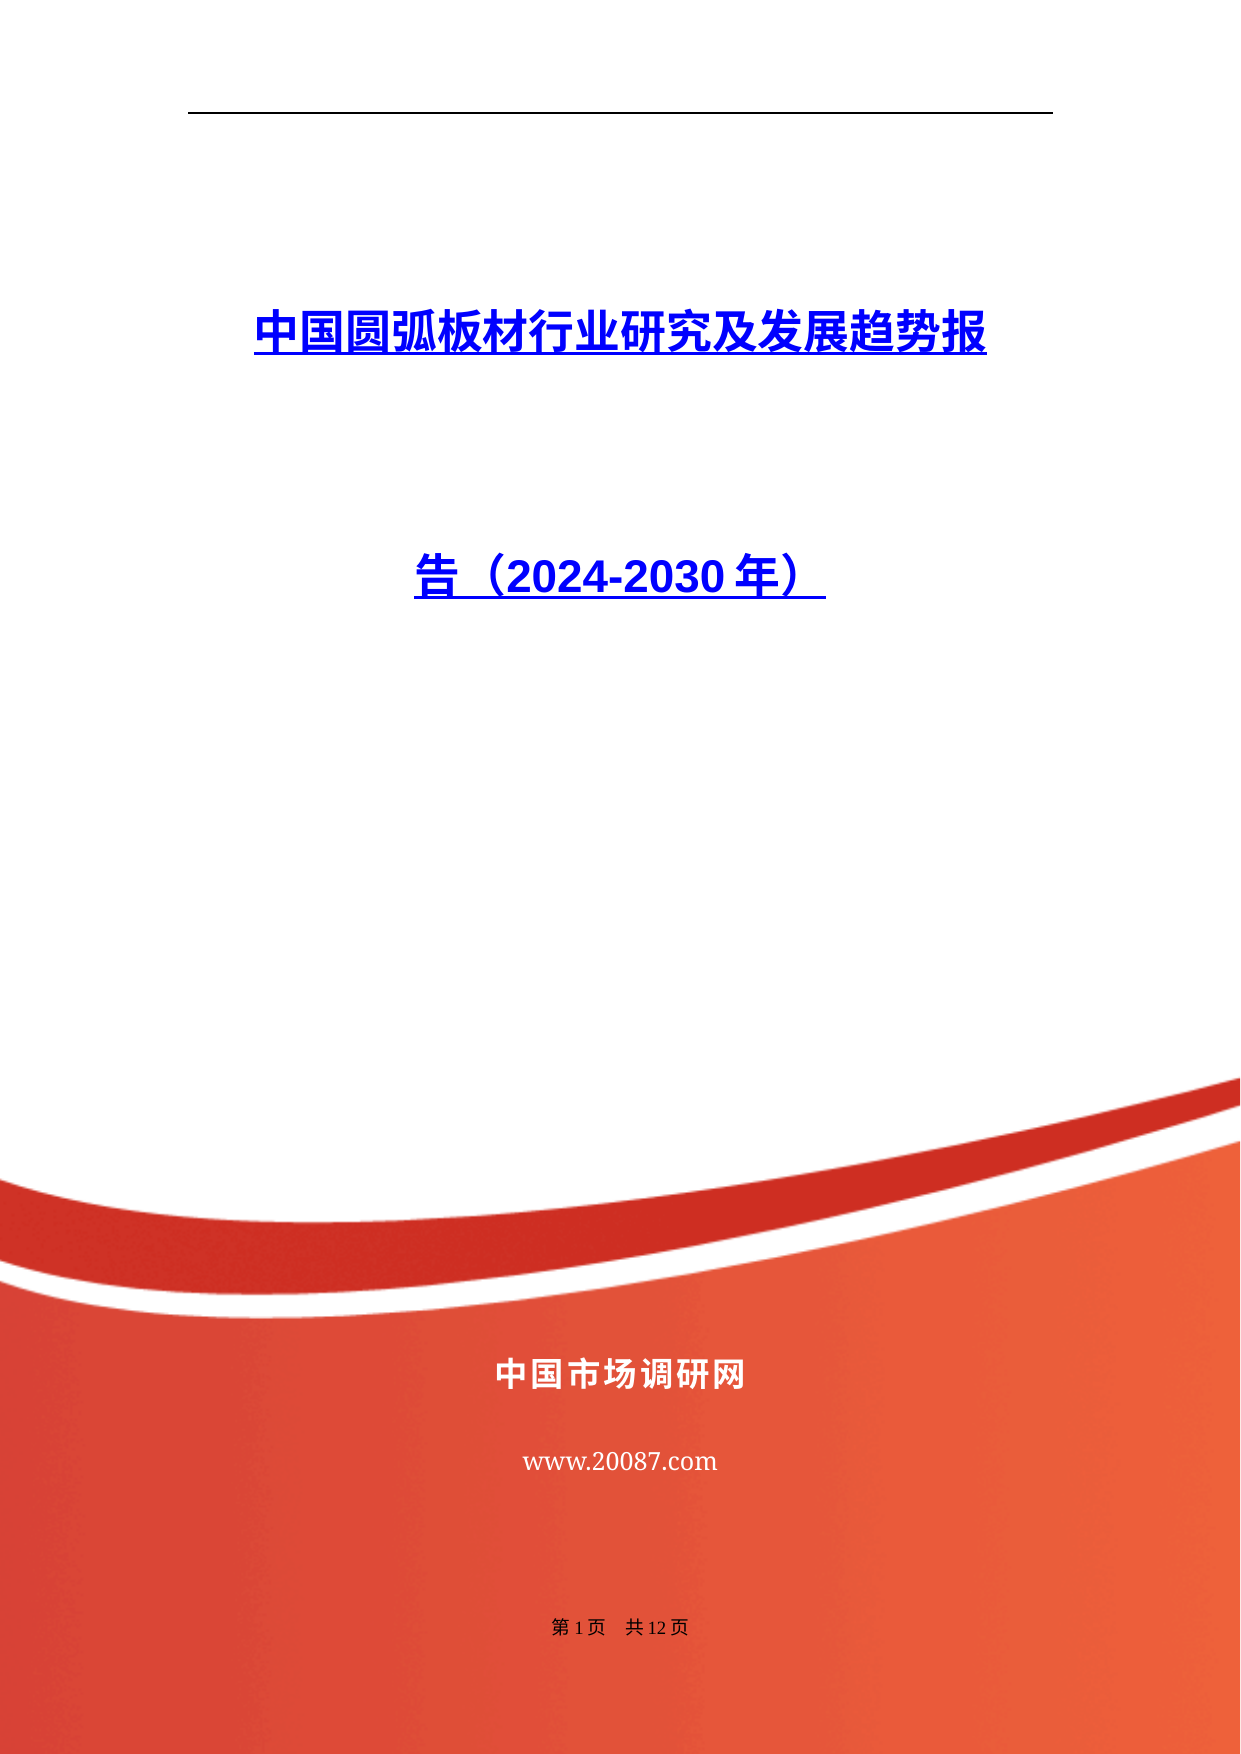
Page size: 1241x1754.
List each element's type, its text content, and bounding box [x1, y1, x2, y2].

table_header 中国圆弧板材行业研究及发展趋势报告（2024-2030年） [188, 207, 1053, 773]
text www.20087.com [187, 1428, 1053, 1493]
picture [0, 1006, 1241, 1754]
subtitle 中国市场调研网 [187, 1339, 1053, 1404]
